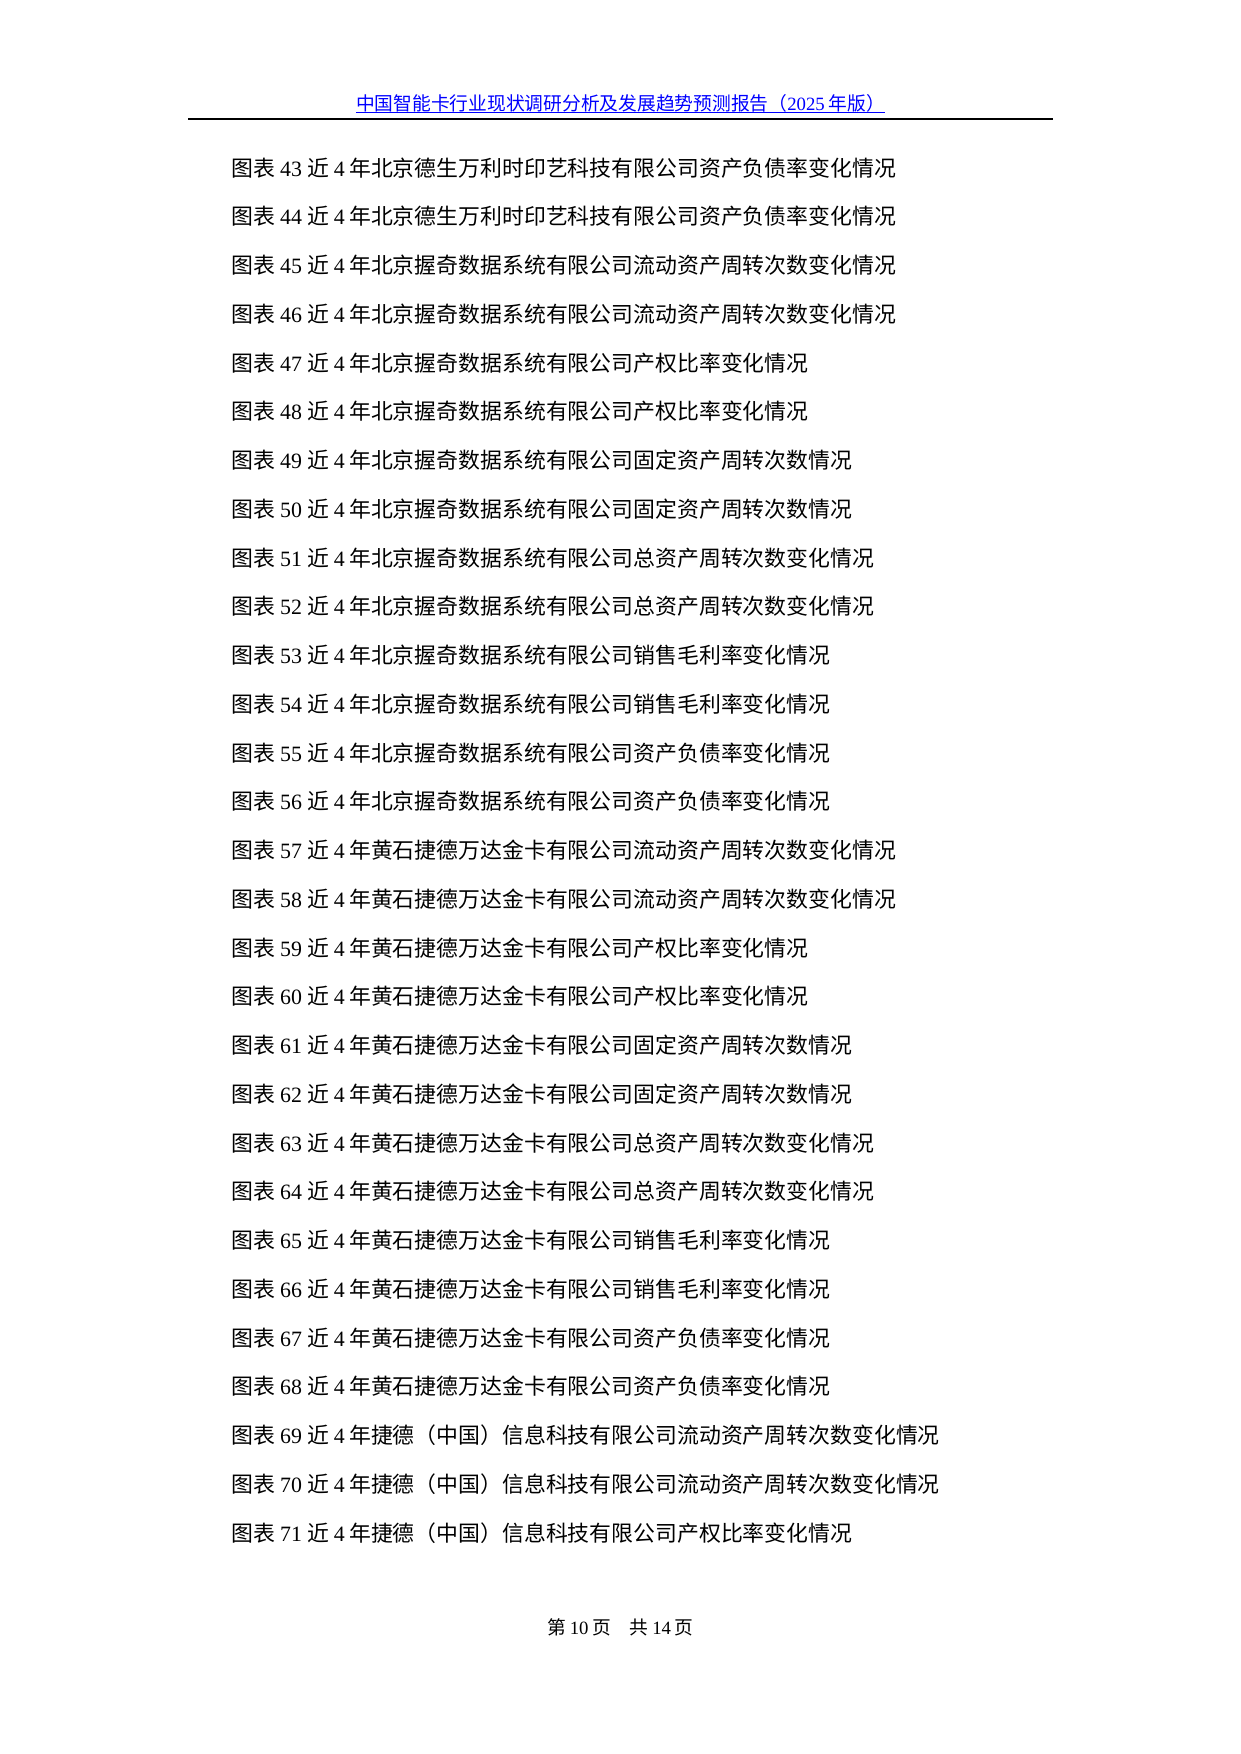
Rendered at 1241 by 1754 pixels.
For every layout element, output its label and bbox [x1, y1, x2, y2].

text [187, 150, 1053, 1548]
